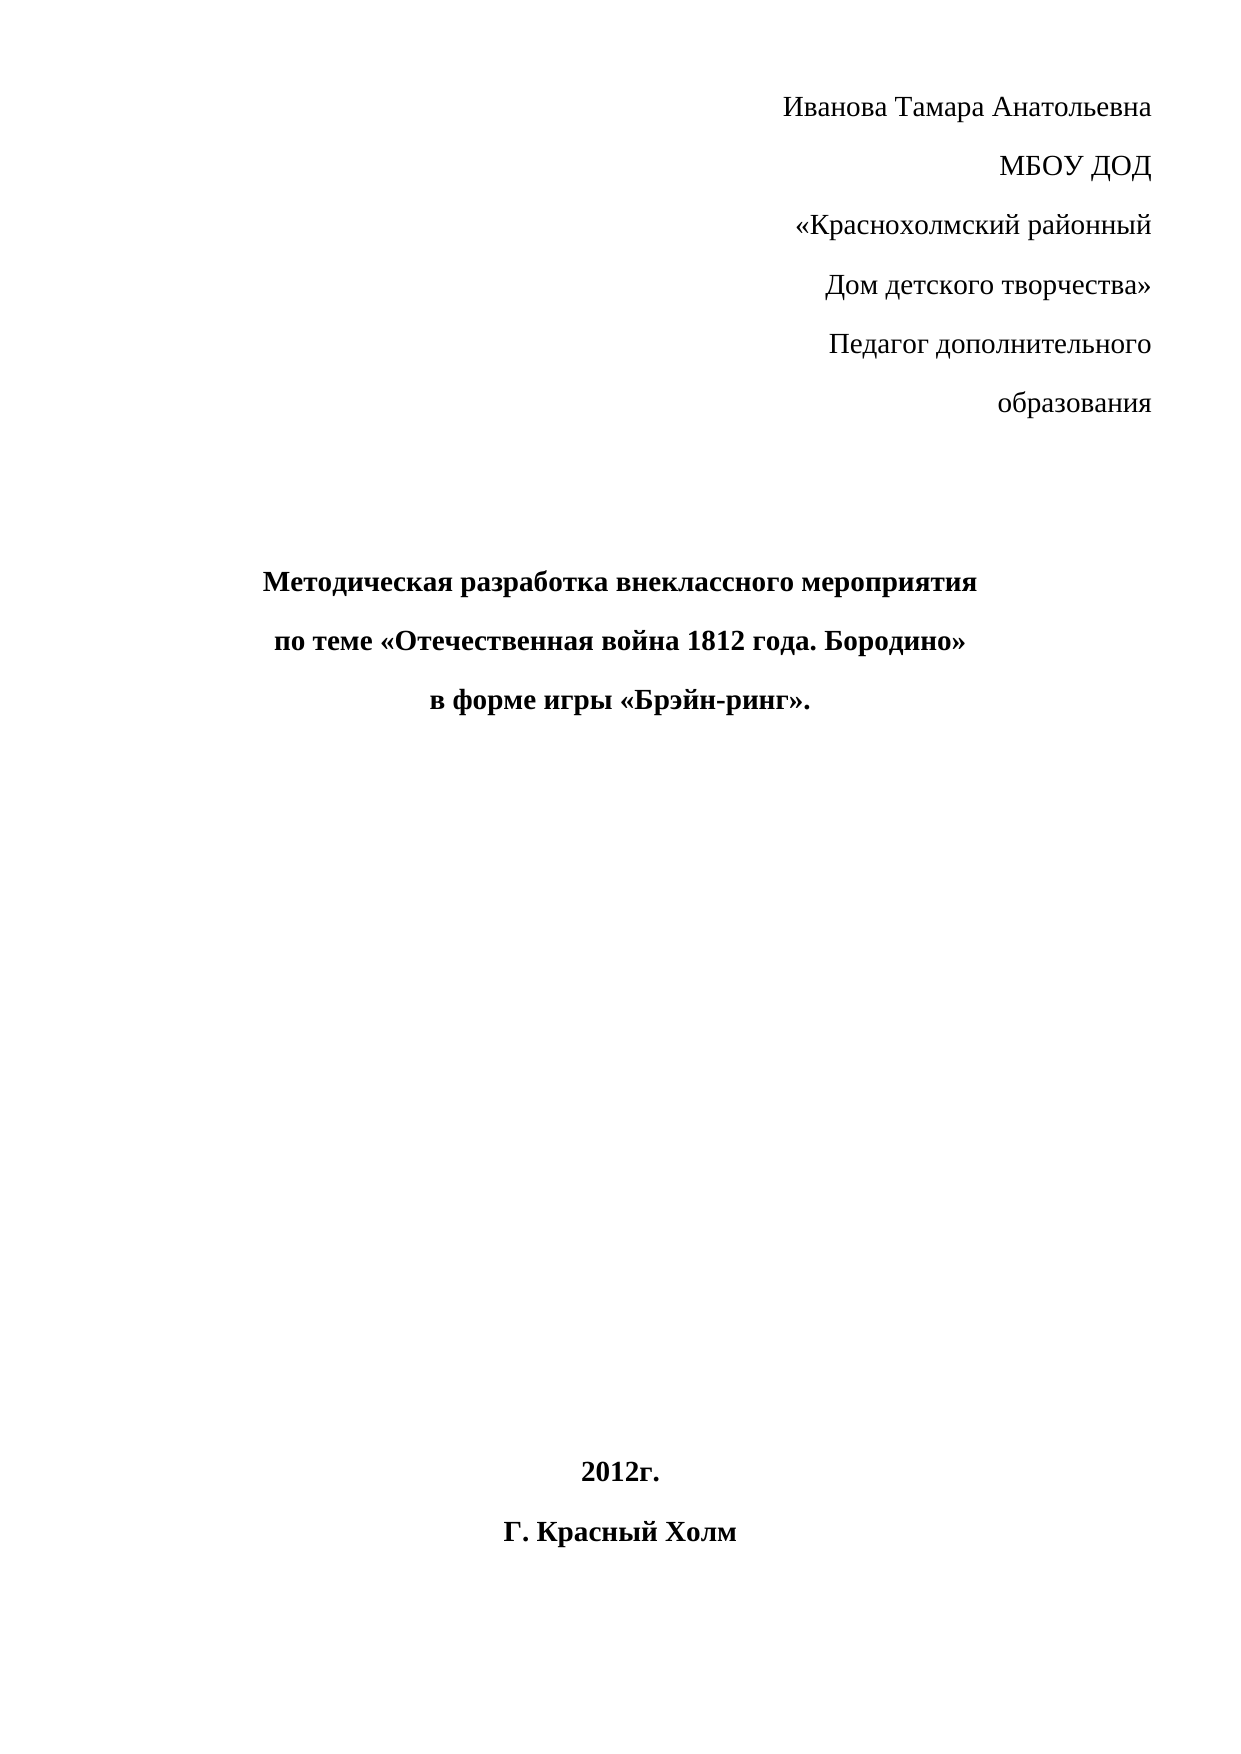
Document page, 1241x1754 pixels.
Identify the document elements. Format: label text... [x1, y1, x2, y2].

text 2012г. [89, 1454, 1152, 1488]
text Дом детского творчества» [89, 267, 1152, 300]
text образования [89, 386, 1152, 419]
text по теме «Отечественная война 1812 года. Бородино» [89, 623, 1152, 657]
text Г. Красный Холм [89, 1514, 1152, 1547]
text в форме игры «Брэйн-ринг». [89, 682, 1152, 716]
text Иванова Тамара Анатольевна [89, 89, 1152, 122]
text Методическая разработка внеклассного мероприятия [89, 564, 1152, 597]
text МБОУ ДОД [89, 148, 1152, 182]
text «Краснохолмский районный [89, 207, 1152, 241]
text Педагог дополнительного [89, 326, 1152, 360]
